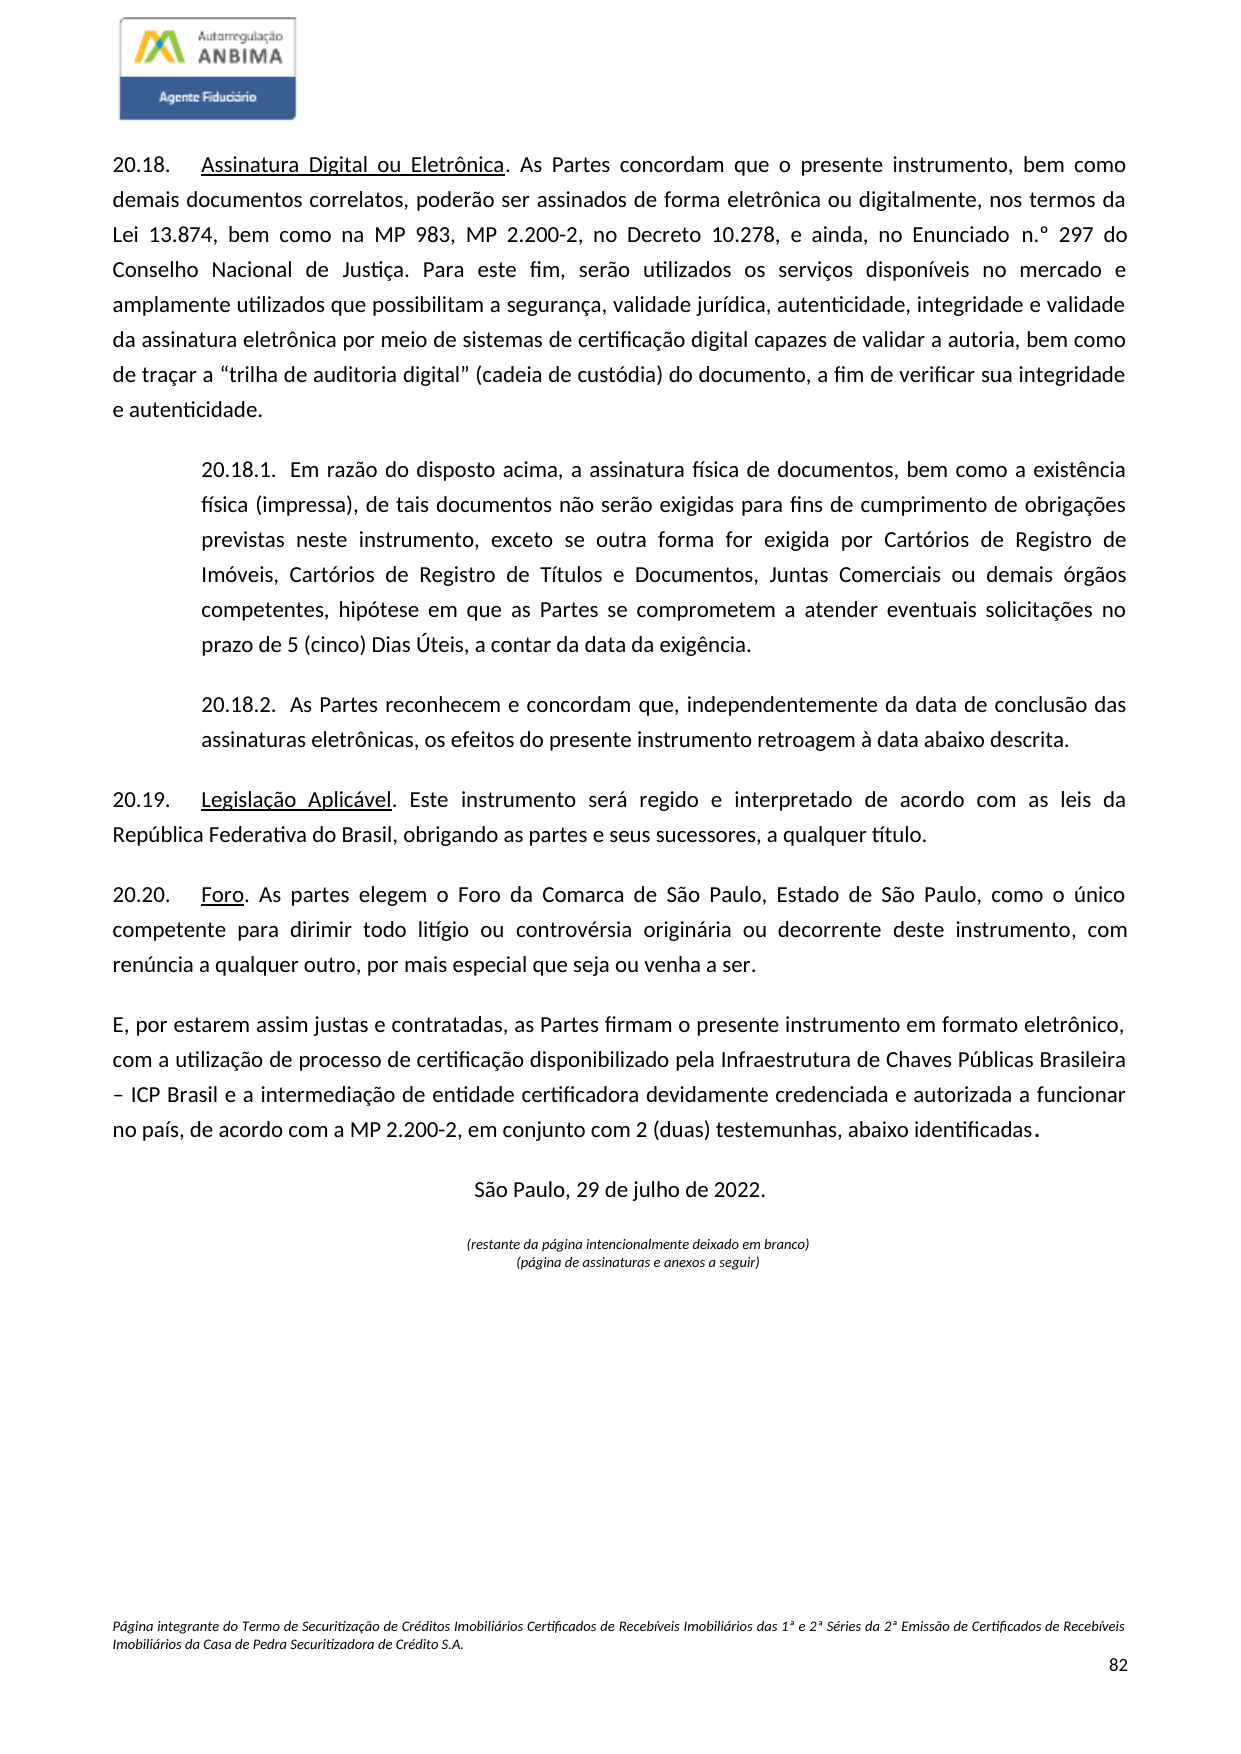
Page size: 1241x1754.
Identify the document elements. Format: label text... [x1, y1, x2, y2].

list (restante da página intencionalmente deixado em branco) (página de assinaturas e anexos a seguir) [150, 1235, 1128, 1271]
list E, por estarem assim justas e contratadas, as Partes firmam o presente instrumento em formato eletrônico, com a utilização de processo de certificação disponibilizado pela Infraestrutura de Chaves Públicas Brasileira – ICP Brasil e a intermediação de entidade certificadora devidamente credenciada e autorizada a funcionar no país, de acordo com a MP 2.200-2, em conjunto com 2 (duas) testemunhas, abaixo identificadas. [112, 1010, 1128, 1143]
list As Partes reconhecem e concordam que, independentemente da data de conclusão das assinaturas eletrônicas, os efeitos do presente instrumento retroagem à data abaixo descrita. [201, 690, 1128, 753]
list Legislação Aplicável. Este instrumento será regido e interpretado de acordo com as leis da República Federativa do Brasil, obrigando as partes e seus sucessores, a qualquer título. [112, 785, 1128, 848]
list Em razão do disposto acima, a assinatura física de documentos, bem como a existência física (impressa), de tais documentos não serão exigidas para fins de cumprimento de obrigações previstas neste instrumento, exceto se outra forma for exigida por Cartórios de Registro de Imóveis, Cartórios de Registro de Títulos e Documentos, Juntas Comerciais ou demais órgãos competentes, hipótese em que as Partes se comprometem a atender eventuais solicitações no prazo de 5 (cinco) Dias Úteis, a contar da data da exigência. [201, 455, 1128, 658]
text São Paulo, 29 de julho de 2022. [112, 1175, 1128, 1203]
picture [117, 16, 301, 125]
list Assinatura Digital ou Eletrônica. As Partes concordam que o presente instrumento, bem como demais documentos correlatos, poderão ser assinados de forma eletrônica ou digitalmente, nos termos da Lei 13.874, bem como na MP 983, MP 2.200-2, no Decreto 10.278, e ainda, no Enunciado n.º 297 do Conselho Nacional de Justiça. Para este fim, serão utilizados os serviços disponíveis no mercado e amplamente utilizados que possibilitam a segurança, validade jurídica, autenticidade, integridade e validade da assinatura eletrônica por meio de sistemas de certificação digital capazes de validar a autoria, bem como de traçar a “trilha de auditoria digital” (cadeia de custódia) do documento, a fim de verificar sua integridade e autenticidade. [112, 150, 1128, 423]
list Foro. As partes elegem o Foro da Comarca de São Paulo, Estado de São Paulo, como o único competente para dirimir todo litígio ou controvérsia originária ou decorrente deste instrumento, com renúncia a qualquer outro, por mais especial que seja ou venha a ser. [112, 880, 1128, 978]
